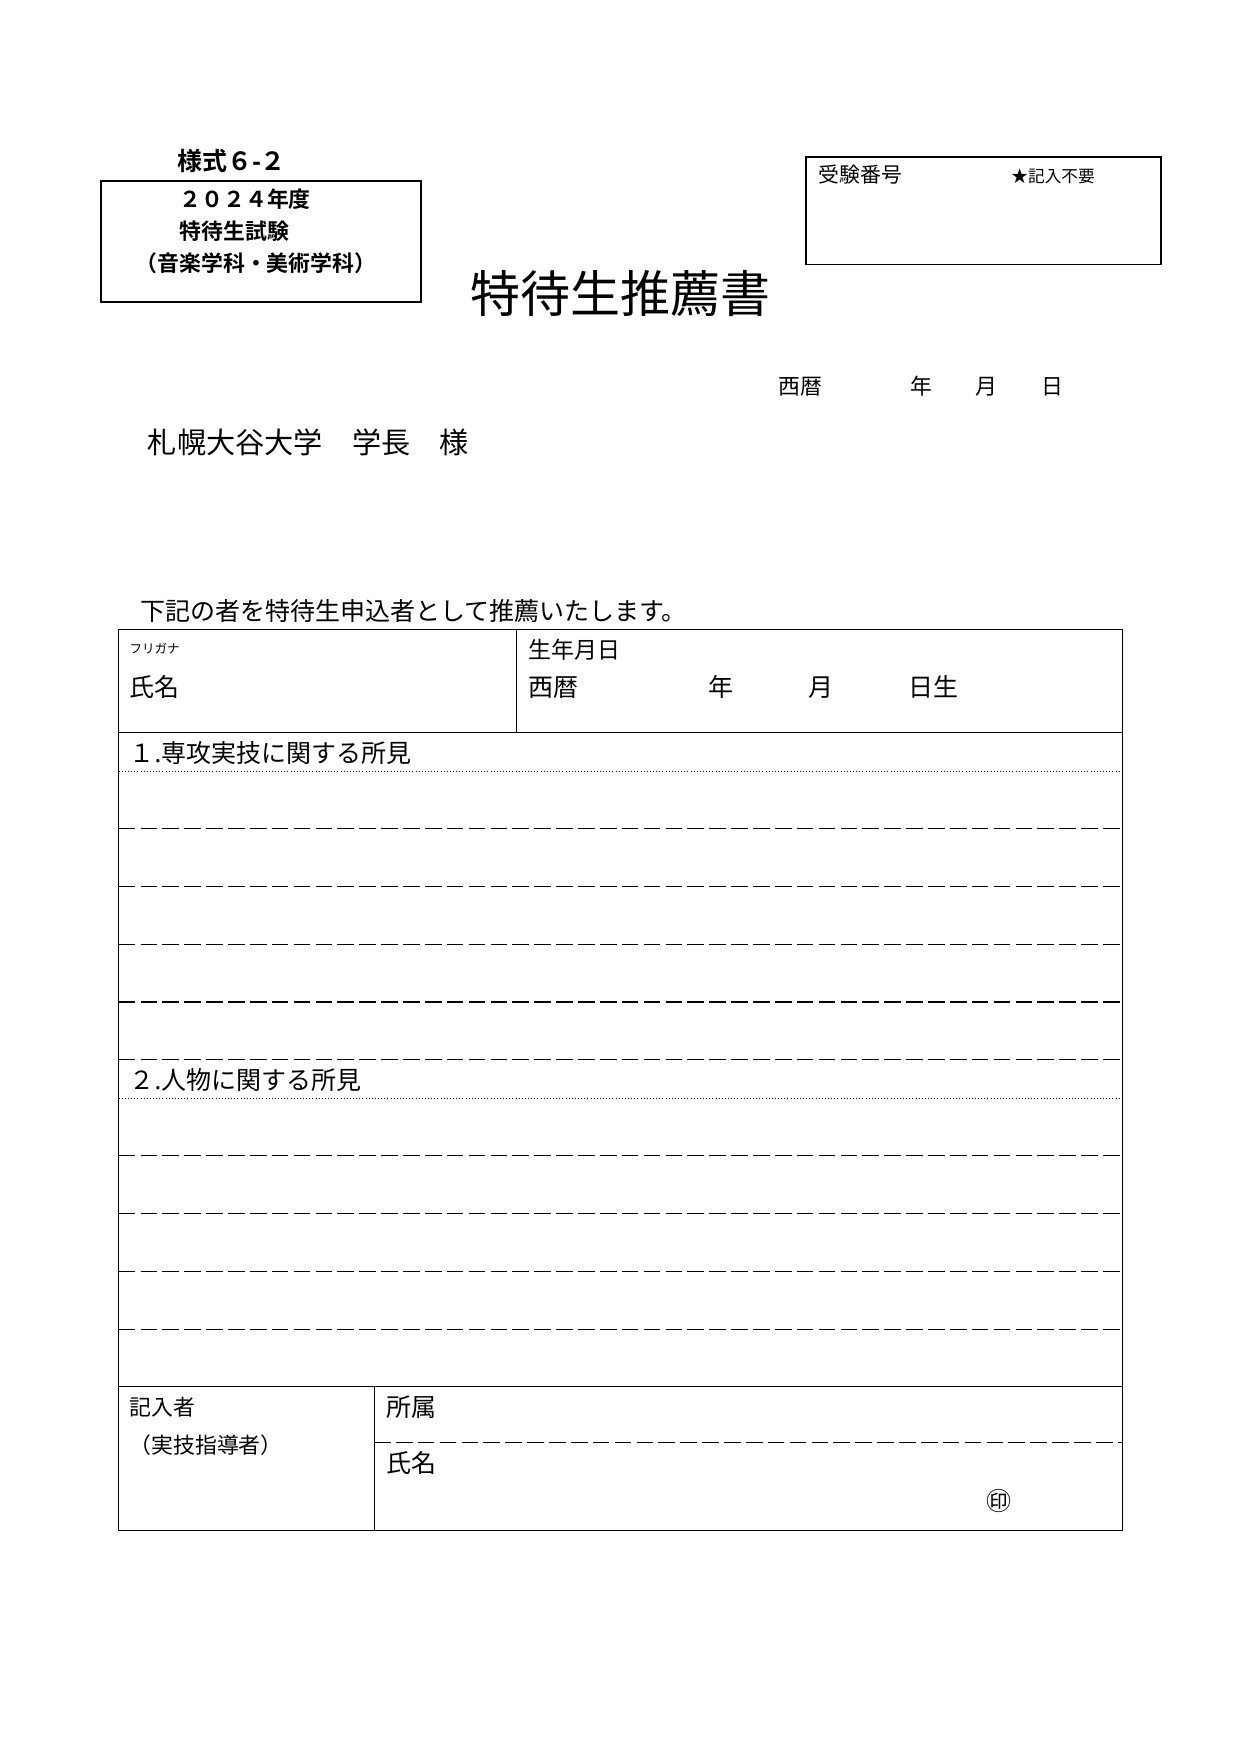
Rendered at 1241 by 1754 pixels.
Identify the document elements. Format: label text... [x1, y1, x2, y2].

text 西暦 年 月 日 [148, 366, 1063, 404]
table_cell [119, 771, 1122, 828]
text 札幌大谷大学 学長 様 [148, 404, 1063, 479]
text 下記の者を特待生申込者として推薦いたします。 [140, 591, 1152, 629]
table_cell [119, 1213, 1122, 1271]
table_cell [119, 1155, 1122, 1213]
text 様式６-２ [177, 141, 1063, 179]
table_header 生年月日 西暦 年 月 日生 [517, 630, 1122, 732]
table_cell 記入者 （実技指導者） [119, 1387, 374, 1529]
table_cell ２.人物に関する所見 [119, 1059, 1122, 1098]
table_cell [119, 1001, 1122, 1059]
table_cell [119, 944, 1122, 1001]
table_cell [119, 1098, 1122, 1155]
table_header フリガナ 氏名 [119, 630, 516, 732]
table_cell 所属 [375, 1387, 1122, 1442]
table_cell [119, 828, 1122, 886]
table_cell [119, 1329, 1122, 1386]
table_cell 氏名 ㊞ [375, 1442, 1122, 1529]
text 特待生推薦書 [177, 254, 1063, 329]
table_cell [119, 886, 1122, 944]
table_cell [119, 1271, 1122, 1328]
table_cell １.専攻実技に関する所見 [119, 733, 1122, 771]
